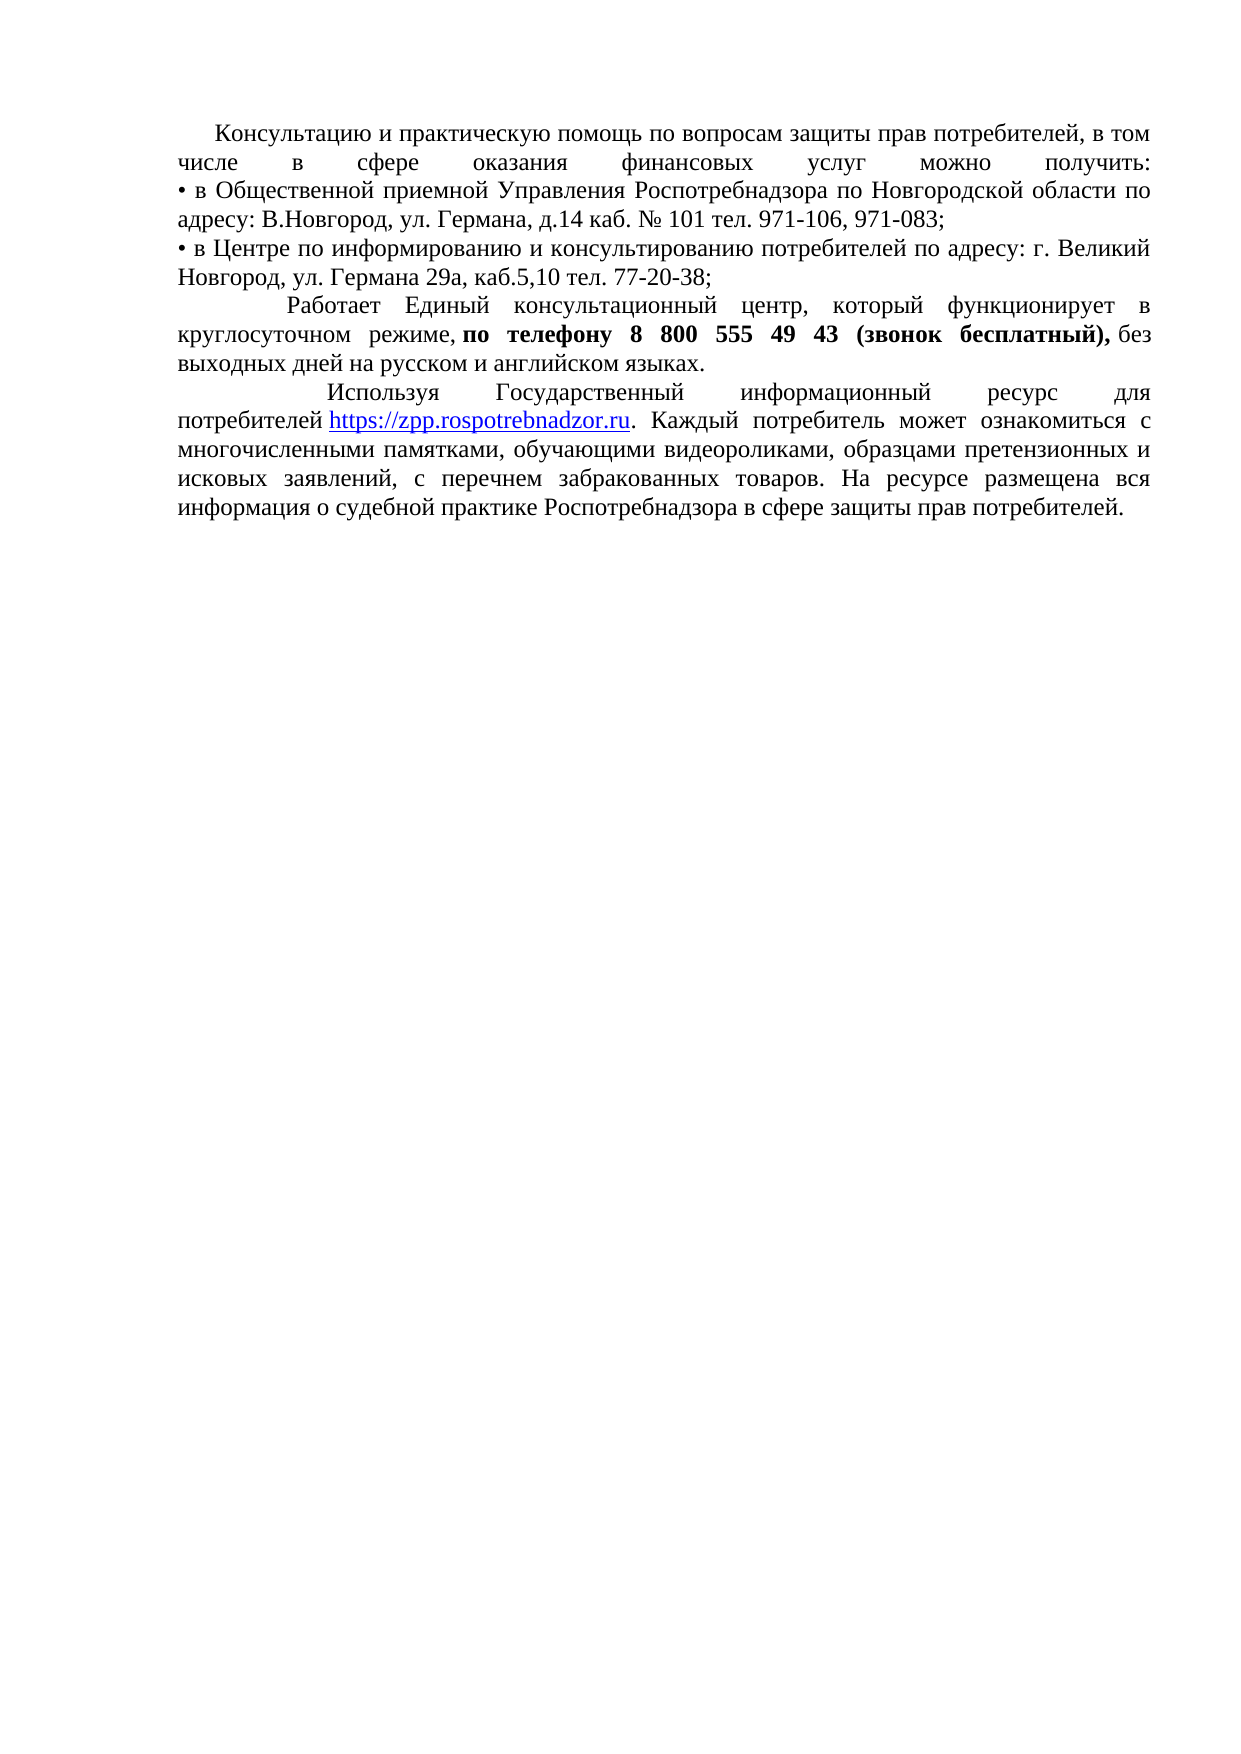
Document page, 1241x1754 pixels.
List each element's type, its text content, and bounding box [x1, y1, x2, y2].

text Используя Государственный информационный ресурс для потребителей https://zpp.rospotrebnadzor.ru. Каждый потребитель может ознакомиться с многочисленными памятками, обучающими видеороликами, образцами претензионных и исковых заявлений, с перечнем забракованных товаров. На ресурсе размещена вся информация о судебной практике Роспотребнадзора в сфере защиты прав потребителей. [177, 377, 1152, 521]
text Работает Единый консультационный центр, который функционирует в круглосуточном режиме, по телефону 8 800 555 49 43 (звонок бесплатный), без выходных дней на русском и английском языках. [177, 291, 1152, 377]
text Консультацию и практическую помощь по вопросам защиты прав потребителей, в том числе в сфере оказания финансовых услуг можно получить: • в Общественной приемной Управления Роспотребнадзора по Новгородской области по адресу: В.Новгород, ул. Германа, д.14 каб. № 101 тел. 971-106, 971-083; [177, 118, 1152, 233]
text • в Центре по информированию и консультированию потребителей по адресу: г. Великий Новгород, ул. Германа 29а, каб.5,10 тел. 77-20-38; [177, 233, 1152, 291]
